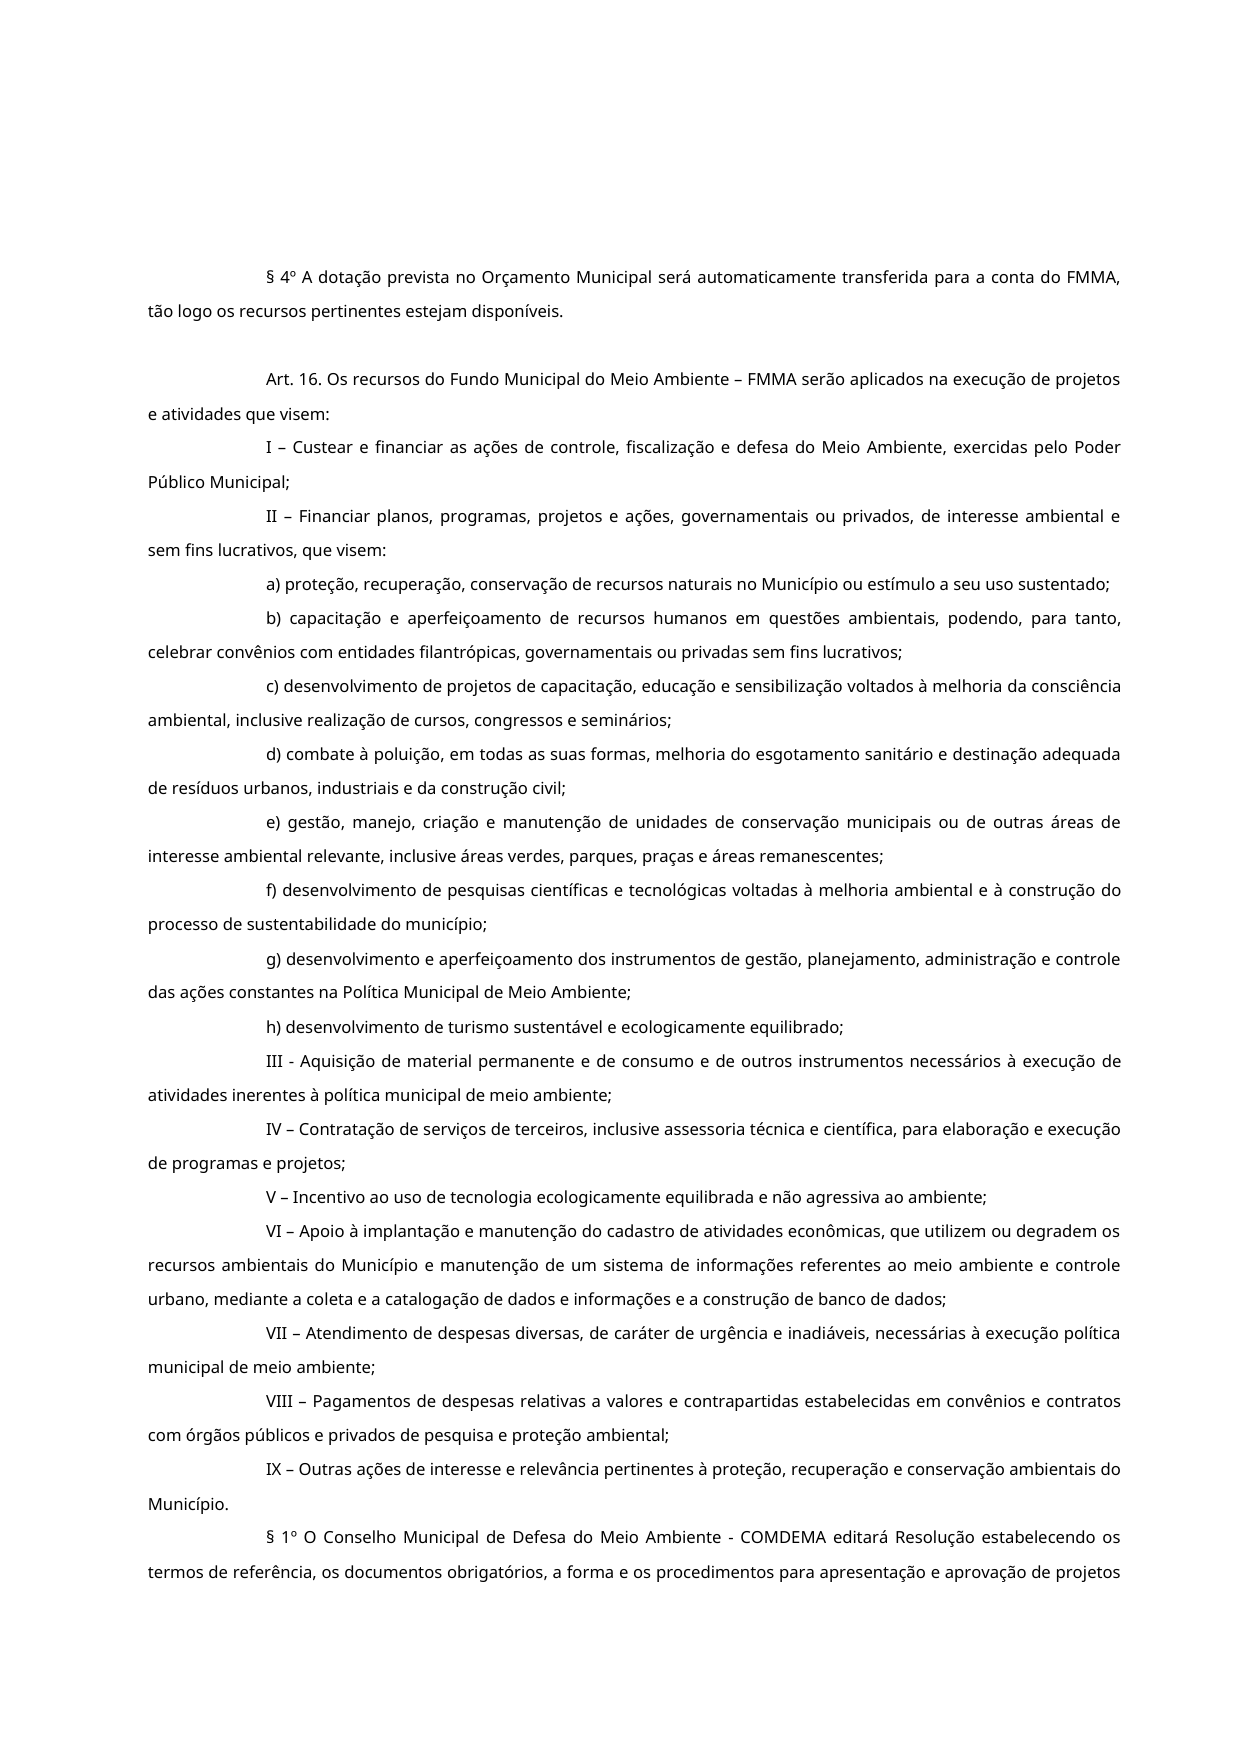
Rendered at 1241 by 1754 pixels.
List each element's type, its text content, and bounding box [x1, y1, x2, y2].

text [148, 1526, 1122, 1583]
text f) desenvolvimento de pesquisas científicas e tecnológicas voltadas à melhoria ambiental e à construção do processo de sustentabilidade do município; [148, 879, 1122, 936]
text d) combate à poluição, em todas as suas formas, melhoria do esgotamento sanitário e destinação adequada de resíduos urbanos, industriais e da construção civil; [148, 743, 1122, 799]
text VII – Atendimento de despesas diversas, de caráter de urgência e inadiáveis, necessárias à execução política municipal de meio ambiente; [148, 1322, 1122, 1378]
text a) proteção, recuperação, conservação de recursos naturais no Município ou estímulo a seu uso sustentado; [148, 572, 1122, 595]
text III - Aquisição de material permanente e de consumo e de outros instrumentos necessários à execução de atividades inerentes à política municipal de meio ambiente; [148, 1049, 1122, 1106]
text VI – Apoio à implantação e manutenção do cadastro de atividades econômicas, que utilizem ou degradem os recursos ambientais do Município e manutenção de um sistema de informações referentes ao meio ambiente e controle urbano, mediante a coleta e a catalogação de dados e informações e a construção de banco de dados; [148, 1219, 1122, 1310]
text V – Incentivo ao uso de tecnologia ecologicamente equilibrada e não agressiva ao ambiente; [148, 1186, 1122, 1208]
text h) desenvolvimento de turismo sustentável e ecologicamente equilibrado; [148, 1015, 1122, 1038]
text g) desenvolvimento e aperfeiçoamento dos instrumentos de gestão, planejamento, administração e controle das ações constantes na Política Municipal de Meio Ambiente; [148, 947, 1122, 1004]
text e) gestão, manejo, criação e manutenção de unidades de conservação municipais ou de outras áreas de interesse ambiental relevante, inclusive áreas verdes, parques, praças e áreas remanescentes; [148, 811, 1122, 868]
text § 4º A dotação prevista no Orçamento Municipal será automaticamente transferida para a conta do FMMA, tão logo os recursos pertinentes estejam disponíveis. [148, 266, 1122, 323]
text c) desenvolvimento de projetos de capacitação, educação e sensibilização voltados à melhoria da consciência ambiental, inclusive realização de cursos, congressos e seminários; [148, 674, 1122, 731]
text IX – Outras ações de interesse e relevância pertinentes à proteção, recuperação e conservação ambientais do Município. [148, 1458, 1122, 1515]
text I – Custear e financiar as ações de controle, fiscalização e defesa do Meio Ambiente, exercidas pelo Poder Público Municipal; [148, 436, 1122, 493]
text Art. 16. Os recursos do Fundo Municipal do Meio Ambiente – FMMA serão aplicados na execução de projetos e atividades que visem: [148, 368, 1122, 425]
text II – Financiar planos, programas, projetos e ações, governamentais ou privados, de interesse ambiental e sem fins lucrativos, que visem: [148, 504, 1122, 561]
text b) capacitação e aperfeiçoamento de recursos humanos em questões ambientais, podendo, para tanto, celebrar convênios com entidades filantrópicas, governamentais ou privadas sem fins lucrativos; [148, 606, 1122, 663]
text VIII – Pagamentos de despesas relativas a valores e contrapartidas estabelecidas em convênios e contratos com órgãos públicos e privados de pesquisa e proteção ambiental; [148, 1390, 1122, 1447]
text IV – Contratação de serviços de terceiros, inclusive assessoria técnica e científica, para elaboração e execução de programas e projetos; [148, 1117, 1122, 1174]
